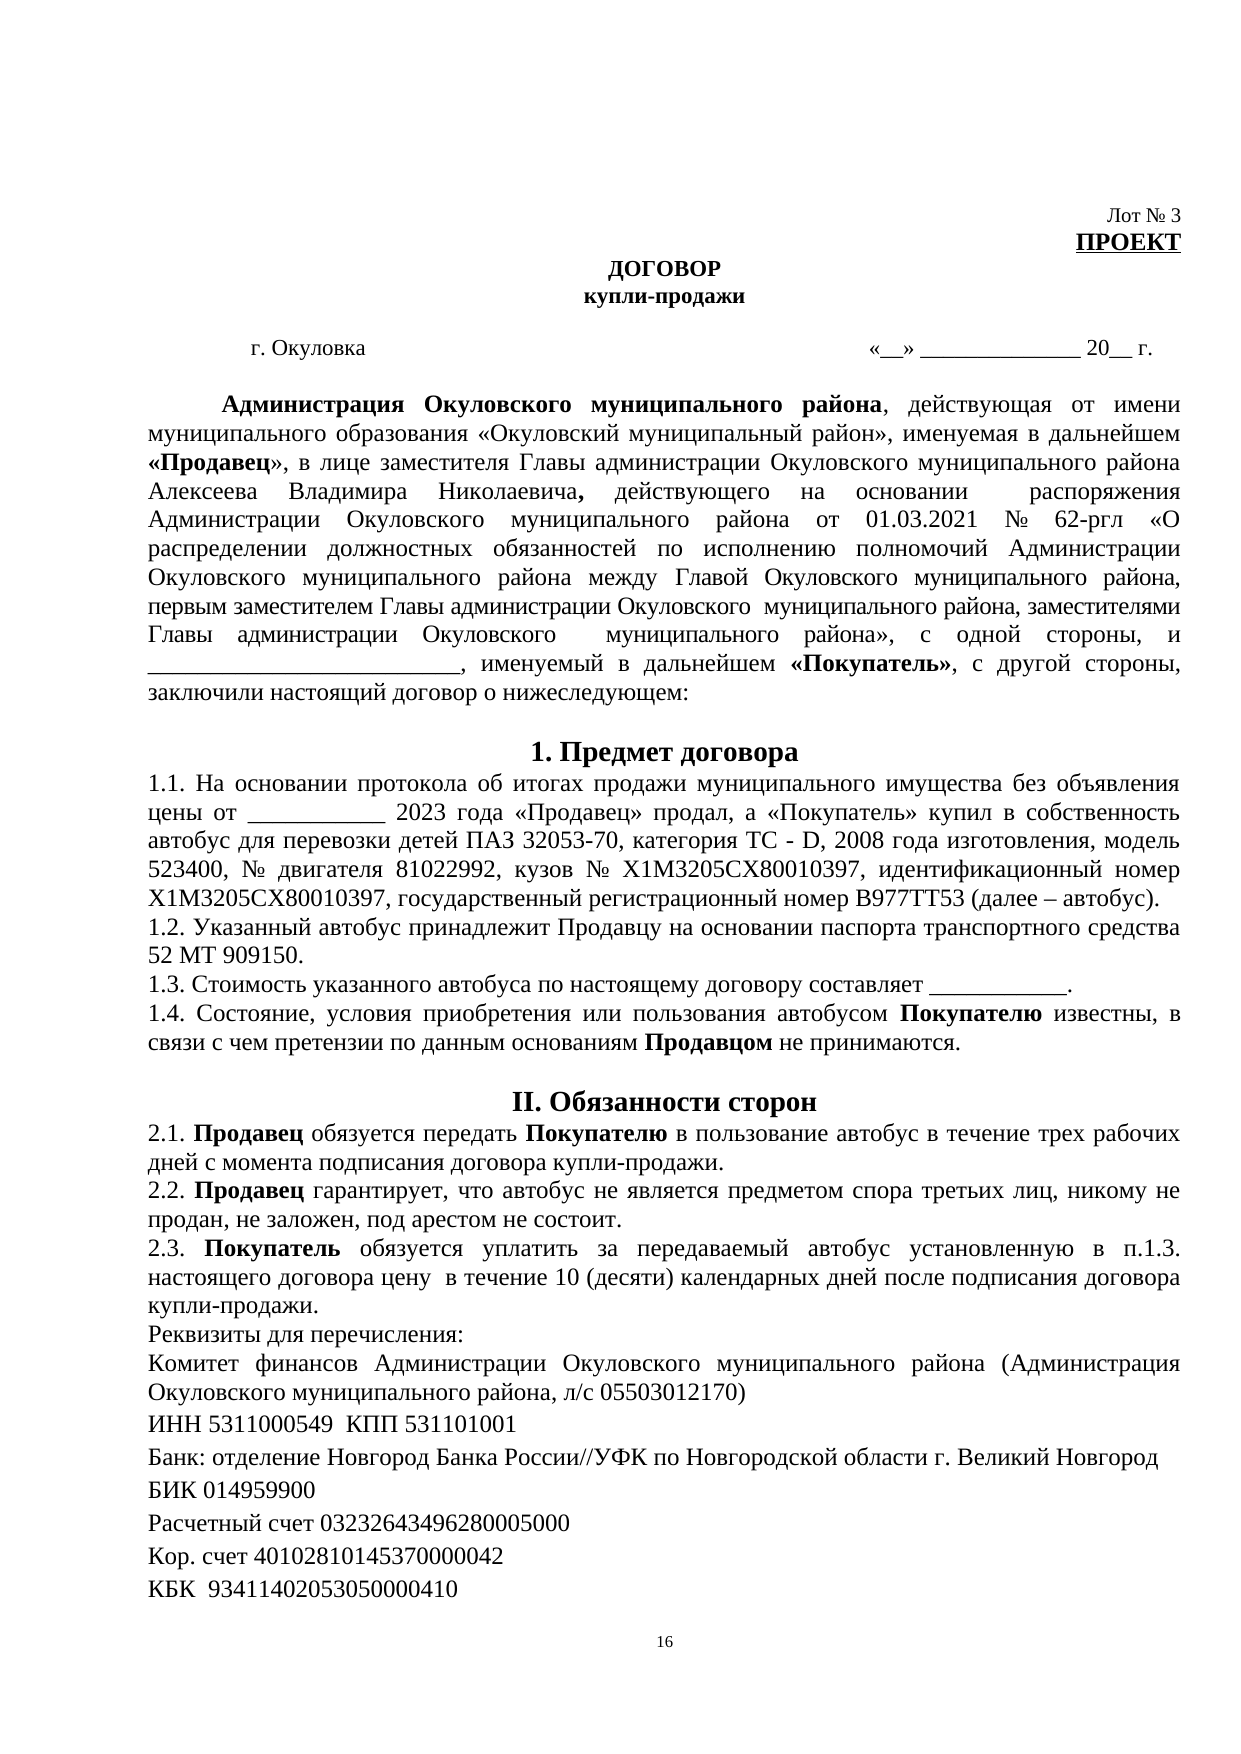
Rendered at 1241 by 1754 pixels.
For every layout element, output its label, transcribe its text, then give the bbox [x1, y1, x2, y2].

text Администрация Окуловского муниципального района, действующая от имени муниципального образования «Окуловский муниципальный район», именуемая в дальнейшем «Продавец», в лице заместителя Главы администрации Окуловского муниципального района Алексеева Владимира Николаевича, действующего на основании распоряжения Администрации Окуловского муниципального района от 01.03.2021 № 62-ргл «О распределении должностных обязанностей по исполнению полномочий Администрации Окуловского муниципального района между Главой Окуловского муниципального района, первым заместителем Главы администрации Окуловского муниципального района, заместителями Главы администрации Окуловского муниципального района», с одной стороны, и _________________________, именуемый в дальнейшем «Покупатель», с другой стороны, заключили настоящий договор о нижеследующем: [148, 389, 1181, 706]
text 2.2. Продавец гарантирует, что автобус не является предметом спора третьих лиц, никому не продан, не заложен, под арестом не состоит. [148, 1175, 1181, 1233]
text БИК 014959900 [148, 1475, 1181, 1504]
text КБК 93411402053050000410 [148, 1574, 1181, 1603]
text 1. Предмет договора [148, 734, 1181, 768]
text 1.4. Состояние, условия приобретения или пользования автобусом Покупателю известны, в связи с чем претензии по данным основаниям Продавцом не принимаются. [148, 998, 1181, 1056]
text 1.1. На основании протокола об итогах продажи муниципального имущества без объявления цены от ___________ 2023 года «Продавец» продал, а «Покупатель» купил в собственность автобус для перевозки детей ПАЗ 32053-70, категория ТС - D, 2008 года изготовления, модель 523400, № двигателя 81022992, кузов № Х1М3205СХ80010397, идентификационный номер Х1М3205СХ80010397, государственный регистрационный номер В977ТТ53 (далее – автобус). [148, 768, 1181, 912]
text Кор. счет 40102810145370000042 [148, 1541, 1181, 1570]
text 2.3. Покупатель обязуется уплатить за передаваемый автобус установленную в п.1.3. настоящего договора цену в течение 10 (десяти) календарных дней после подписания договора купли-продажи. [148, 1233, 1181, 1319]
text Расчетный счет 03232643496280005000 [148, 1508, 1181, 1537]
text ИНН 5311000549 КПП 531101001 [148, 1409, 1181, 1438]
text 1.2. Указанный автобус принадлежит Продавцу на основании паспорта транспортного средства 52 МТ 909150. [148, 912, 1181, 969]
text купли-продажи [148, 282, 1181, 308]
text ПРОЕКТ [148, 227, 1181, 255]
text г. Окуловка «__» ______________ 20__ г. [148, 334, 1181, 361]
text Комитет финансов Администрации Окуловского муниципального района (Администрация Окуловского муниципального района, л/с 05503012170) [148, 1348, 1181, 1405]
text 2.1. Продавец обязуется передать Покупателю в пользование автобус в течение трех рабочих дней с момента подписания договора купли-продажи. [148, 1118, 1181, 1175]
text ДОГОВОР [148, 255, 1181, 282]
text II. Обязанности сторон [148, 1084, 1181, 1118]
text 1.3. Стоимость указанного автобуса по настоящему договору составляет ___________. [148, 969, 1181, 998]
text Реквизиты для перечисления: [148, 1319, 1181, 1348]
text Лот № 3 [148, 203, 1181, 227]
text Банк: отделение Новгород Банка России//УФК по Новгородской области г. Великий Новгород [148, 1442, 1181, 1471]
